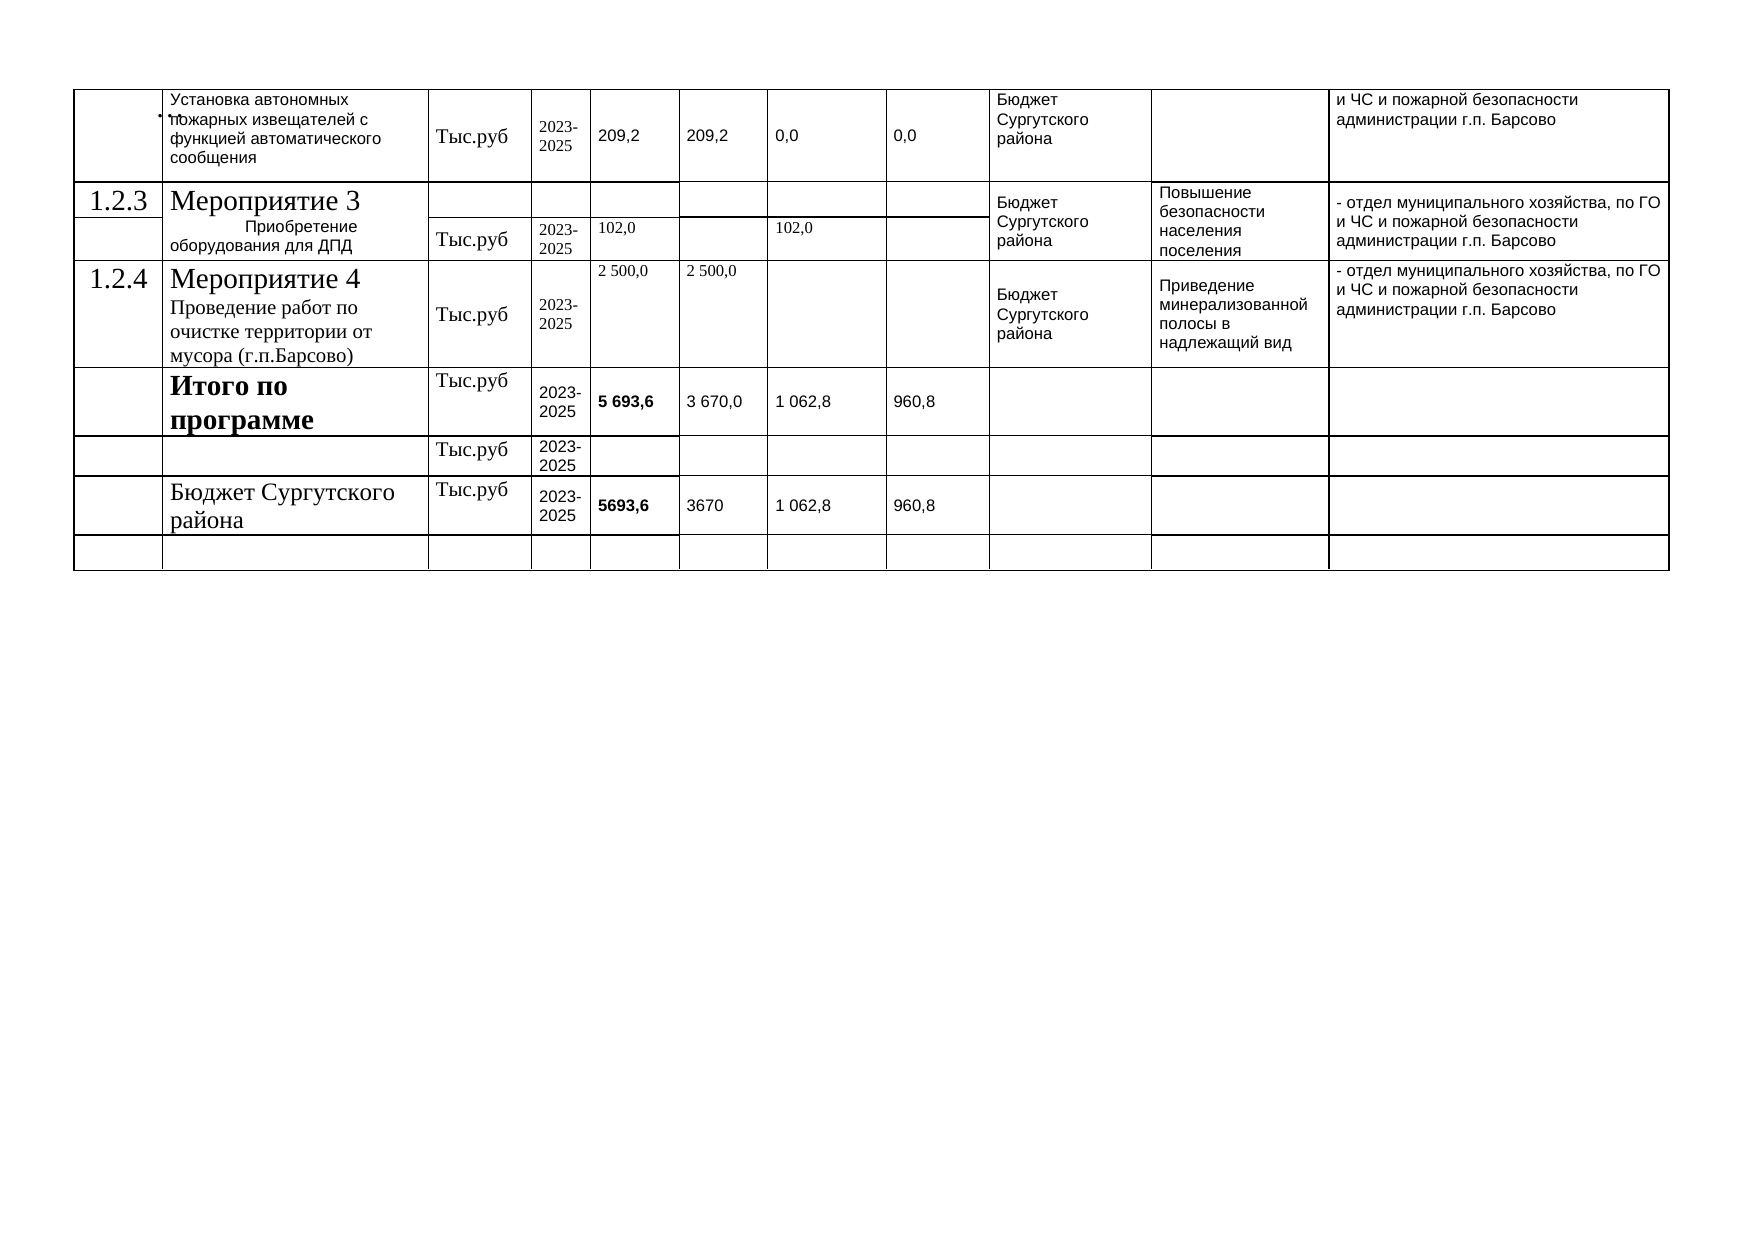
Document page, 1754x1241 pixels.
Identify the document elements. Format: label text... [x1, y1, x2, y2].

table_cell 2 500,0 [680, 261, 767, 367]
table_cell [1330, 477, 1668, 534]
table_cell [1330, 368, 1668, 435]
table_cell 2023-2025 [532, 368, 590, 435]
table_cell Бюджет Сургутского района [990, 182, 1151, 259]
table_cell 1 062,8 [768, 476, 886, 534]
table_cell [75, 477, 162, 534]
table_cell [990, 476, 1151, 534]
table_cell 3 670,0 [680, 368, 767, 435]
table_cell 2023-2025 [532, 261, 590, 367]
table_cell [680, 218, 767, 259]
table_cell [990, 535, 1151, 569]
table_cell 2023-2025 [532, 477, 590, 534]
table_cell [680, 535, 767, 569]
table_cell Тыс.руб [429, 437, 531, 475]
table_cell 102,0 [591, 218, 679, 259]
table_cell 3670 [680, 476, 767, 534]
table_cell [887, 535, 989, 569]
table_cell [532, 183, 590, 216]
table_cell 5 693,6 [591, 368, 679, 435]
table_cell - отдел муниципального хозяйства, по ГО и ЧС и пожарной безопасности администрации г.п. Барсово [1330, 183, 1668, 259]
table_cell [768, 261, 886, 367]
table_cell [163, 437, 428, 475]
table_cell 209,2 [680, 90, 767, 181]
table_cell [680, 182, 767, 216]
table_cell 1.2.3 [75, 183, 162, 216]
table_cell 2023-2025 [532, 90, 590, 181]
table_cell Тыс.руб [429, 477, 531, 534]
table_cell [1152, 90, 1328, 181]
table_cell [990, 436, 1151, 475]
table_cell 209,2 [591, 90, 679, 181]
table_cell 1.2.4 [75, 261, 162, 367]
table_cell 0,0 [887, 90, 989, 181]
table_cell [163, 536, 428, 569]
table_cell [887, 218, 989, 259]
table_cell 5693,6 [591, 477, 679, 534]
table_cell [1330, 437, 1668, 475]
table_cell [1152, 368, 1328, 435]
table_cell 960,8 [887, 368, 989, 435]
table_cell [75, 368, 162, 435]
table_cell [887, 261, 989, 367]
table_cell [1152, 437, 1328, 475]
table_cell 960,8 [887, 476, 989, 534]
table_cell [75, 437, 162, 475]
table_cell [429, 536, 531, 569]
table_cell [75, 536, 162, 569]
table_cell [887, 182, 989, 216]
table_cell [680, 436, 767, 475]
table_cell Бюджет Сургутского района [990, 261, 1151, 367]
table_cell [163, 90, 428, 181]
table_cell 0,0 [768, 90, 886, 181]
table_cell [768, 535, 886, 569]
table_cell [990, 368, 1151, 435]
table_cell [429, 183, 531, 216]
table_cell - отдел муниципального хозяйства, по ГО и ЧС и пожарной безопасности администрации г.п. Барсово [1330, 261, 1668, 367]
table_cell [768, 182, 886, 216]
table_cell 2023-2025 [532, 218, 590, 259]
table_cell Мероприятие 4 Проведение работ по очистке территории от мусора (г.п.Барсово) [163, 261, 428, 367]
table_cell Итого по программе [163, 368, 428, 435]
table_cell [1330, 90, 1668, 181]
table_cell 102,0 [768, 218, 886, 259]
table_cell [1152, 477, 1328, 534]
table_cell [768, 436, 886, 475]
table_cell Мероприятие 3 Приобретение оборудования для ДПД [163, 183, 428, 259]
table_cell 1.2.2 … [75, 90, 162, 181]
table_cell Приведение минерализованной полосы в надлежащий вид [1152, 261, 1328, 367]
table_cell 2 500,0 [591, 261, 679, 367]
table_cell [591, 536, 679, 569]
table_cell Тыс.руб [429, 218, 531, 259]
table_cell Тыс.руб [429, 90, 531, 181]
table_cell 1 062,8 [768, 368, 886, 435]
table_cell [75, 218, 162, 259]
table_cell Бюджет Сургутского района [990, 90, 1151, 181]
table_cell [591, 437, 679, 475]
table_cell [532, 536, 590, 569]
table_cell Повышение безопасности населения поселения [1152, 183, 1328, 259]
table_cell [887, 436, 989, 475]
table_cell 2023-2025 [532, 437, 590, 475]
table_cell Бюджет Сургутского района [163, 477, 428, 534]
table_cell Тыс.руб [429, 261, 531, 367]
table_cell Тыс.руб [429, 368, 531, 435]
table_cell [1330, 536, 1668, 569]
table_cell [1152, 536, 1328, 569]
table_cell [591, 183, 679, 216]
